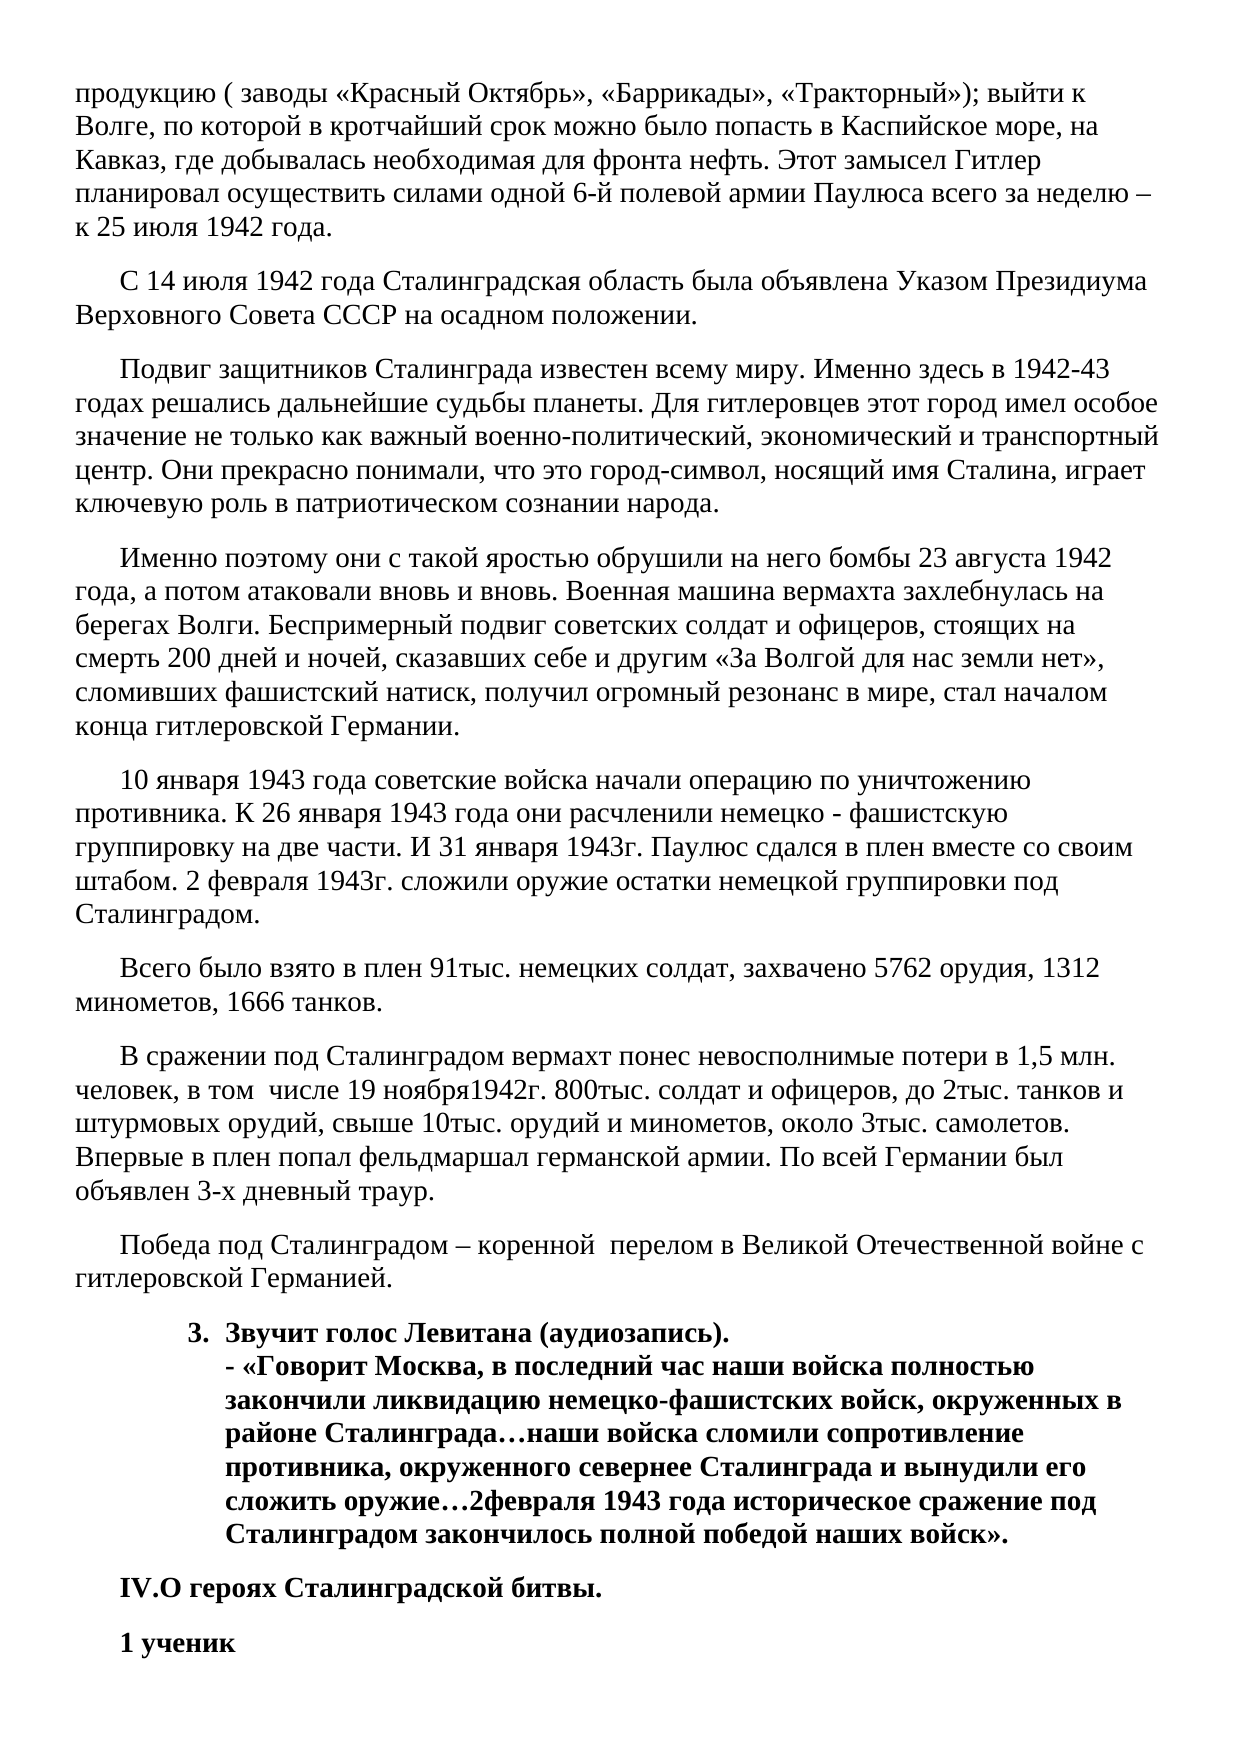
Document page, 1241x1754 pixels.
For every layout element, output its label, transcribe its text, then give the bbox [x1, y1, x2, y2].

text 10 января 1943 года советские войска начали операцию по уничтожению противника. К 26 января 1943 года они расчленили немецко - фашистскую группировку на две части. И 31 января 1943г. Паулюс сдался в плен вместе со своим штабом. 2 февраля 1943г. сложили оружие остатки немецкой группировки под Сталинградом. [75, 762, 1165, 930]
text Победа под Сталинградом – коренной перелом в Великой Отечественной войне с гитлеровской Германией. [75, 1227, 1165, 1294]
text Именно поэтому они с такой яростью обрушили на него бомбы 23 августа 1942 года, а потом атаковали вновь и вновь. Военная машина вермахта захлебнулась на берегах Волги. Беспримерный подвиг советских солдат и офицеров, стоящих на смерть 200 дней и ночей, сказавших себе и другим «За Волгой для нас земли нет», сломивших фашистский натиск, получил огромный резонанс в мире, стал началом конца гитлеровской Германии. [75, 540, 1165, 741]
text 1 ученик [75, 1625, 1165, 1658]
text Подвиг защитников Сталинграда известен всему миру. Именно здесь в 1942-43 годах решались дальнейшие судьбы планеты. Для гитлеровцев этот город имел особое значение не только как важный военно-политический, экономический и транспортный центр. Они прекрасно понимали, что это город-символ, носящий имя Сталина, играет ключевую роль в патриотическом сознании народа. [75, 351, 1165, 519]
text Всего было взято в плен 91тыс. немецких солдат, захвачено 5762 орудия, 1312 минометов, 1666 танков. [75, 951, 1165, 1018]
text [75, 75, 1165, 243]
text В сражении под Сталинградом вермахт понес невосполнимые потери в 1,5 млн. человек, в том числе 19 ноября1942г. 800тыс. солдат и офицеров, до 2тыс. танков и штурмовых орудий, свыше 10тыс. орудий и минометов, около 3тыс. самолетов. Впервые в плен попал фельдмаршал германской армии. По всей Германии был объявлен 3-х дневный траур. [75, 1038, 1165, 1206]
list - «Говорит Москва, в последний час наши войска полностью закончили ликвидацию немецко-фашистских войск, окруженных в районе Сталинграда…наши войска сломили сопротивление противника, окруженного севернее Сталинграда и вынудили его сложить оружие…2февраля 1943 года историческое сражение под Сталинградом закончилось полной победой наших войск». [225, 1348, 1165, 1550]
text IV.О героях Сталинградской битвы. [75, 1571, 1165, 1604]
list Звучит голос Левитана (аудиозапись). [187, 1315, 1165, 1348]
text С 14 июля 1942 года Сталинградская область была объявлена Указом Президиума Верховного Совета СССР на осадном положении. [75, 263, 1165, 331]
